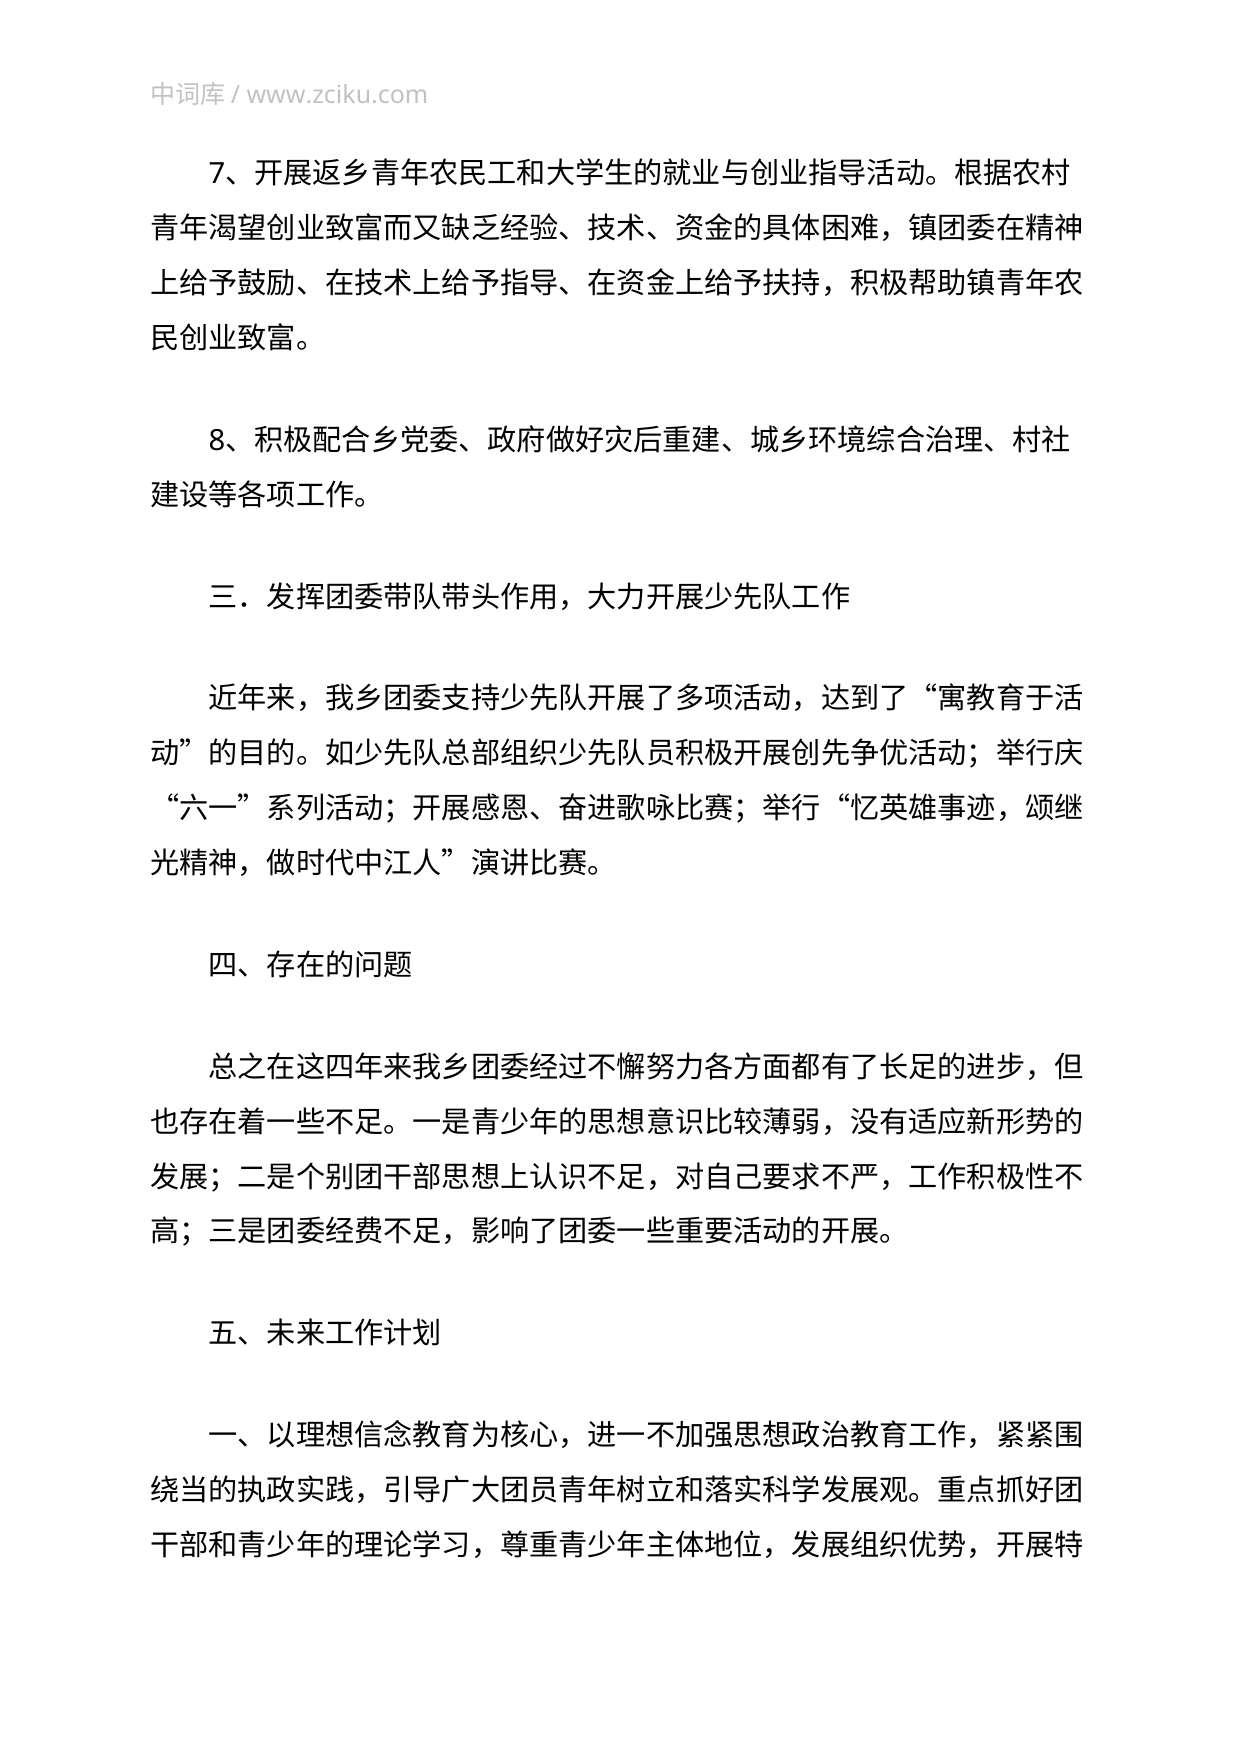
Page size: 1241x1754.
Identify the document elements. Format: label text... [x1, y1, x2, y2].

text 近年来，我乡团委支持少先队开展了多项活动，达到了“寓教育于活动”的目的。如少先队总部组织少先队员积极开展创先争优活动；举行庆“六一”系列活动；开展感恩、奋进歌咏比赛；举行“忆英雄事迹，颂继光精神，做时代中江人”演讲比赛。 [150, 675, 1090, 882]
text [150, 1412, 1090, 1564]
text 总之在这四年来我乡团委经过不懈努力各方面都有了长足的进步，但也存在着一些不足。一是青少年的思想意识比较薄弱，没有适应新形势的发展；二是个别团干部思想上认识不足，对自己要求不严，工作积极性不高；三是团委经费不足，影响了团委一些重要活动的开展。 [150, 1043, 1090, 1250]
text 四、存在的问题 [150, 942, 1090, 984]
text 三．发挥团委带队带头作用，大力开展少先队工作 [150, 573, 1090, 616]
text 7、开展返乡青年农民工和大学生的就业与创业指导活动。根据农村青年渴望创业致富而又缺乏经验、技术、资金的具体困难，镇团委在精神上给予鼓励、在技术上给予指导、在资金上给予扶持，积极帮助镇青年农民创业致富。 [150, 150, 1090, 357]
text 8、积极配合乡党委、政府做好灾后重建、城乡环境综合治理、村社建设等各项工作。 [150, 417, 1090, 514]
text 五、未来工作计划 [150, 1310, 1090, 1352]
